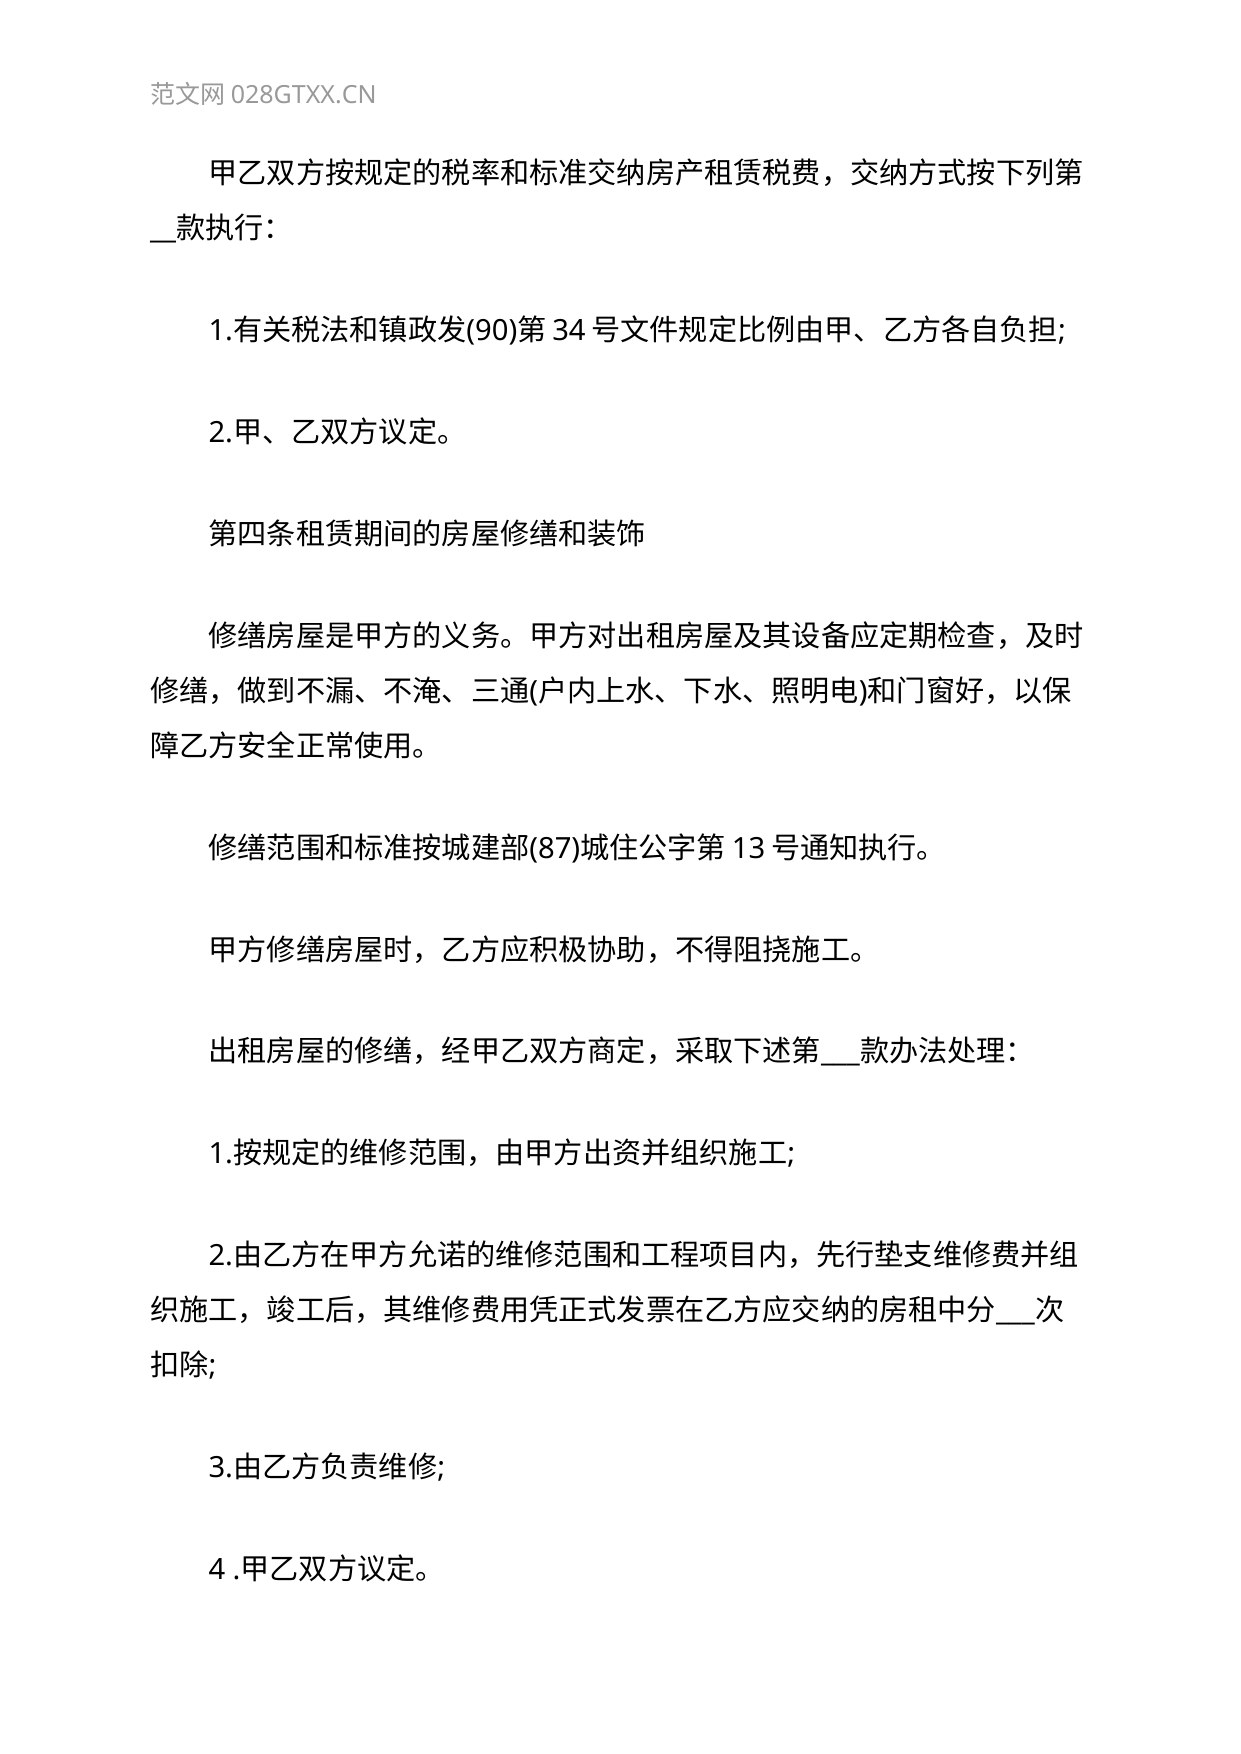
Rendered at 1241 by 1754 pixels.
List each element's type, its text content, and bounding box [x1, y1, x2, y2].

text 修缮房屋是甲方的义务。甲方对出租房屋及其设备应定期检查，及时修缮，做到不漏、不淹、三通(户内上水、下水、照明电)和门窗好，以保障乙方安全正常使用。 [150, 613, 1090, 765]
text 2.由乙方在甲方允诺的维修范围和工程项目内，先行垫支维修费并组织施工，竣工后，其维修费用凭正式发票在乙方应交纳的房租中分___次扣除; [150, 1232, 1090, 1384]
text 2.甲、乙双方议定。 [150, 409, 1090, 451]
text 出租房屋的修缮，经甲乙双方商定，采取下述第___款办法处理： [150, 1028, 1090, 1070]
text 1.按规定的维修范围，由甲方出资并组织施工; [150, 1130, 1090, 1172]
text 甲方修缮房屋时，乙方应积极协助，不得阻挠施工。 [150, 926, 1090, 968]
text 1.有关税法和镇政发(90)第34号文件规定比例由甲、乙方各自负担; [150, 307, 1090, 349]
text 4 .甲乙双方议定。 [150, 1546, 1090, 1588]
text 第四条租赁期间的房屋修缮和装饰 [150, 511, 1090, 553]
text 甲乙双方按规定的税率和标准交纳房产租赁税费，交纳方式按下列第__款执行： [150, 150, 1090, 247]
text 3.由乙方负责维修; [150, 1444, 1090, 1486]
text 修缮范围和标准按城建部(87)城住公字第13号通知执行。 [150, 824, 1090, 867]
